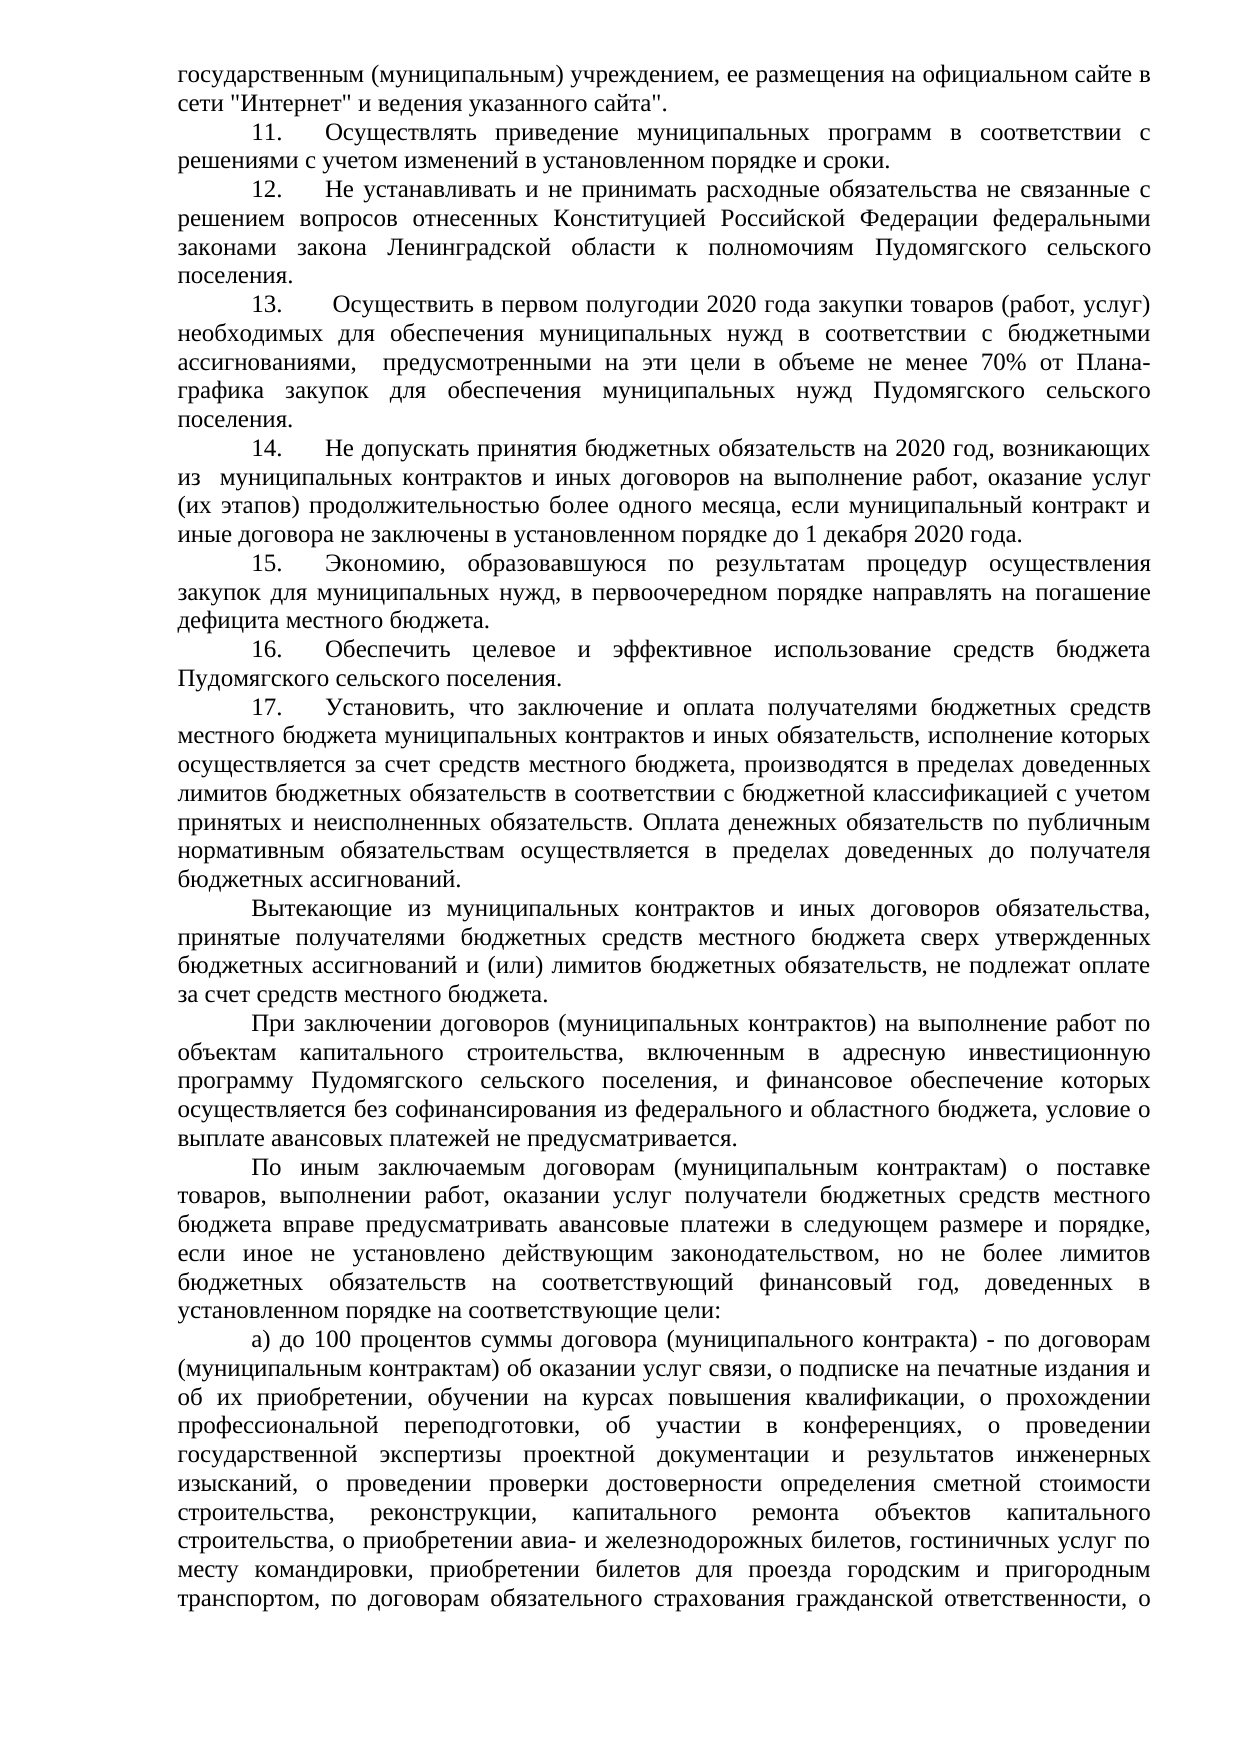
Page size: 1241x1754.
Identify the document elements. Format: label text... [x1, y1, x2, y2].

list Установить, что заключение и оплата получателями бюджетных средств местного бюджета муниципальных контрактов и иных обязательств, исполнение которых осуществляется за счет средств местного бюджета, производятся в пределах доведенных лимитов бюджетных обязательств в соответствии с бюджетной классификацией с учетом принятых и неисполненных обязательств. Оплата денежных обязательств по публичным нормативным обязательствам осуществляется в пределах доведенных до получателя бюджетных ассигнований. [177, 692, 1152, 893]
text При заключении договоров (муниципальных контрактов) на выполнение работ по объектам капитального строительства, включенным в адресную инвестиционную программу Пудомягского сельского поселения, и финансовое обеспечение которых осуществляется без софинансирования из федерального и областного бюджета, условие о выплате авансовых платежей не предусматривается. [177, 1008, 1152, 1152]
text По иным заключаемым договорам (муниципальным контрактам) о поставке товаров, выполнении работ, оказании услуг получатели бюджетных средств местного бюджета вправе предусматривать авансовые платежи в следующем размере и порядке, если иное не установлено действующим законодательством, но не более лимитов бюджетных обязательств на соответствующий финансовый год, доведенных в установленном порядке на соответствующие цели: [177, 1152, 1152, 1324]
text Вытекающие из муниципальных контрактов и иных договоров обязательства, принятые получателями бюджетных средств местного бюджета сверх утвержденных бюджетных ассигнований и (или) лимитов бюджетных обязательств, не подлежат оплате за счет средств местного бюджета. [177, 893, 1152, 1008]
list Обеспечить целевое и эффективное использование средств бюджета Пудомягского сельского поселения. [177, 634, 1152, 692]
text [177, 1324, 1152, 1612]
list Осуществить в первом полугодии 2020 года закупки товаров (работ, услуг) необходимых для обеспечения муниципальных нужд в соответствии с бюджетными ассигнованиями, предусмотренными на эти цели в объеме не менее 70% от Плана-графика закупок для обеспечения муниципальных нужд Пудомягского сельского поселения. [177, 289, 1152, 433]
list Экономию, образовавшуюся по результатам процедур осуществления закупок для муниципальных нужд, в первоочередном порядке направлять на погашение дефицита местного бюджета. [177, 548, 1152, 634]
list Осуществлять приведение муниципальных программ в соответствии с решениями с учетом изменений в установленном порядке и сроки. [177, 117, 1152, 174]
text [177, 59, 1152, 117]
list Не устанавливать и не принимать расходные обязательства не связанные с решением вопросов отнесенных Конституцией Российской Федерации федеральными законами закона Ленинградской области к полномочиям Пудомягского сельского поселения. [177, 174, 1152, 289]
list Не допускать принятия бюджетных обязательств на 2020 год, возникающих из муниципальных контрактов и иных договоров на выполнение работ, оказание услуг (их этапов) продолжительностью более одного месяца, если муниципальный контракт и иные договора не заключены в установленном порядке до 1 декабря 2020 года. [177, 433, 1152, 548]
